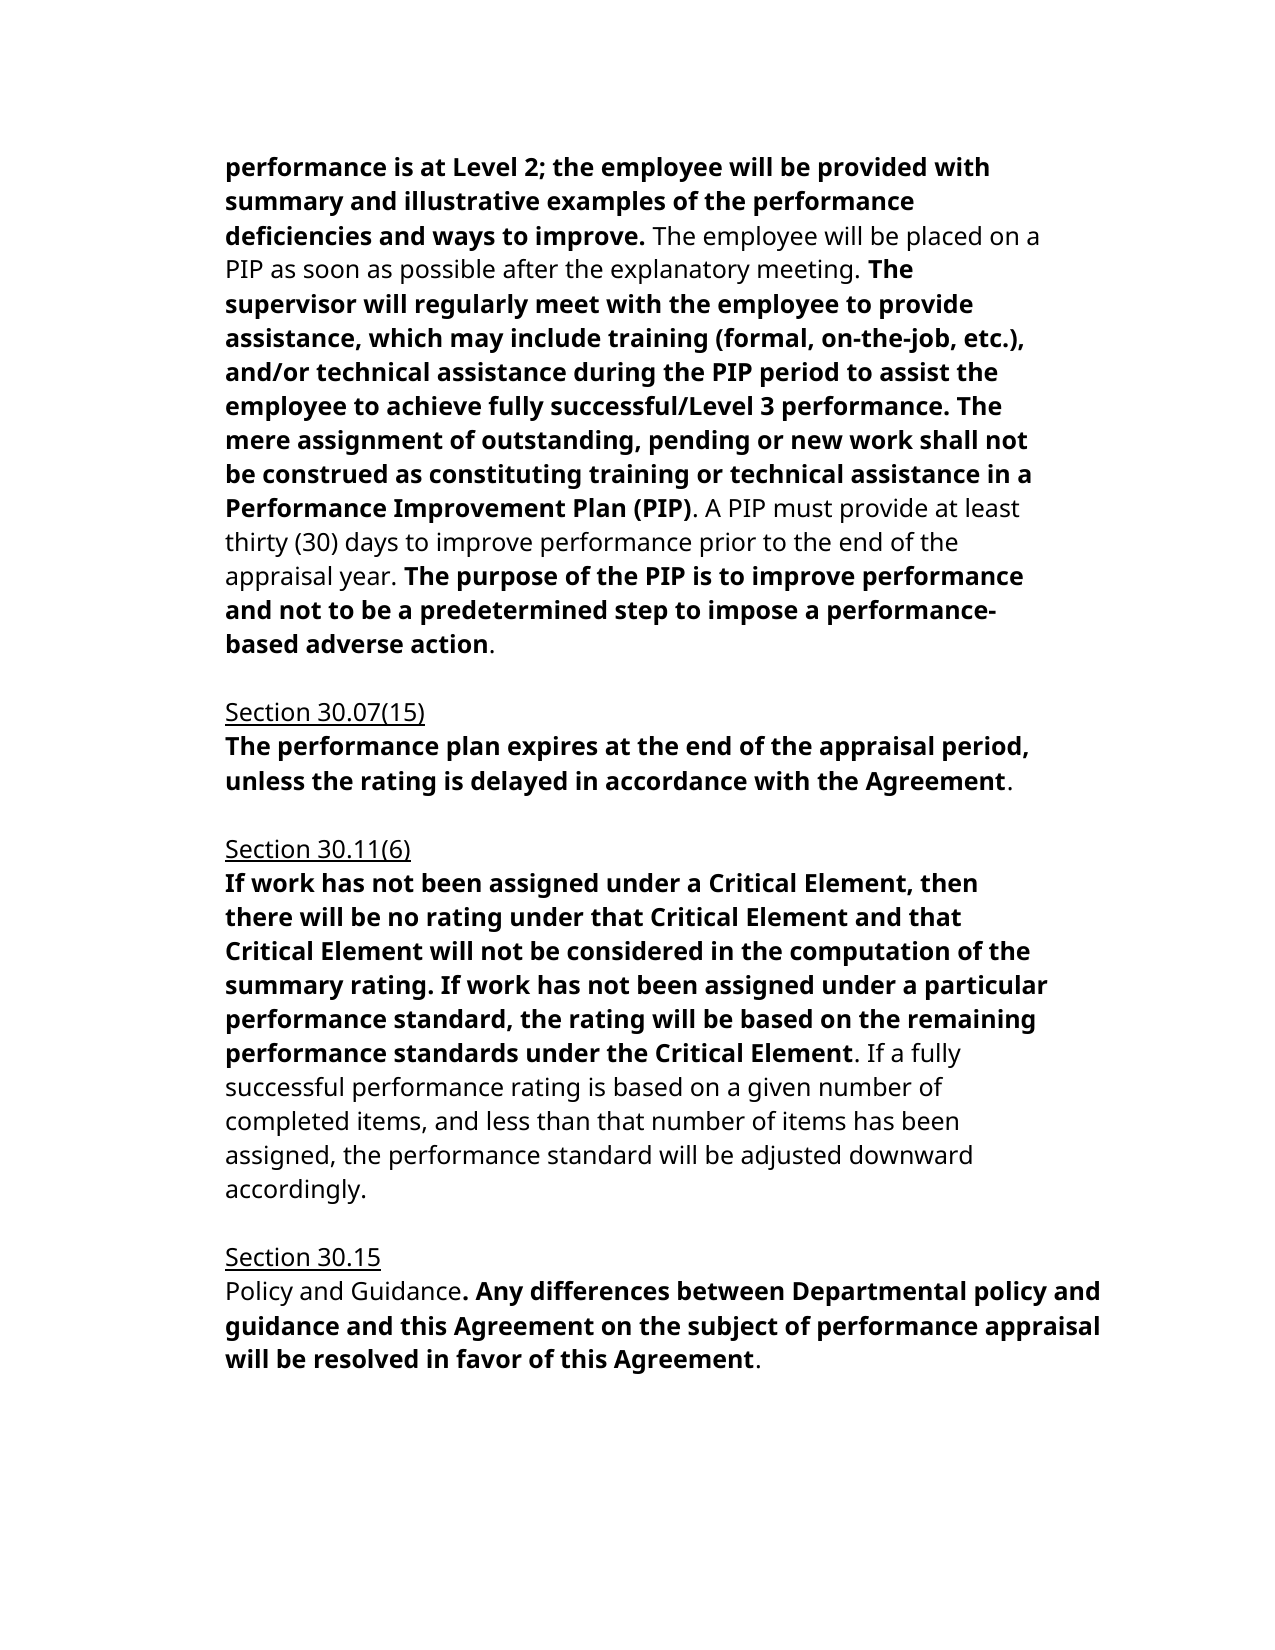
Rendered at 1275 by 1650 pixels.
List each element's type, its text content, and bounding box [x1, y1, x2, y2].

text Section 30.07(15) [225, 695, 1125, 729]
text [225, 150, 1050, 661]
text Policy and Guidance. Any differences between Departmental policy and guidance and this Agreement on the subject of performance appraisal will be resolved in favor of this Agreement. [225, 1274, 1125, 1376]
text If work has not been assigned under a Critical Element, then there will be no rating under that Critical Element and that Critical Element will not be considered in the computation of the summary rating. If work has not been assigned under a particular performance standard, the rating will be based on the remaining performance standards under the Critical Element. If a fully successful performance rating is based on a given number of completed items, and less than that number of items has been assigned, the performance standard will be adjusted downward accordingly. [225, 865, 1050, 1206]
text Section 30.15 [225, 1240, 1125, 1274]
text Section 30.11(6) [225, 831, 1125, 865]
text The performance plan expires at the end of the appraisal period, unless the rating is delayed in accordance with the Agreement. [225, 729, 1050, 797]
